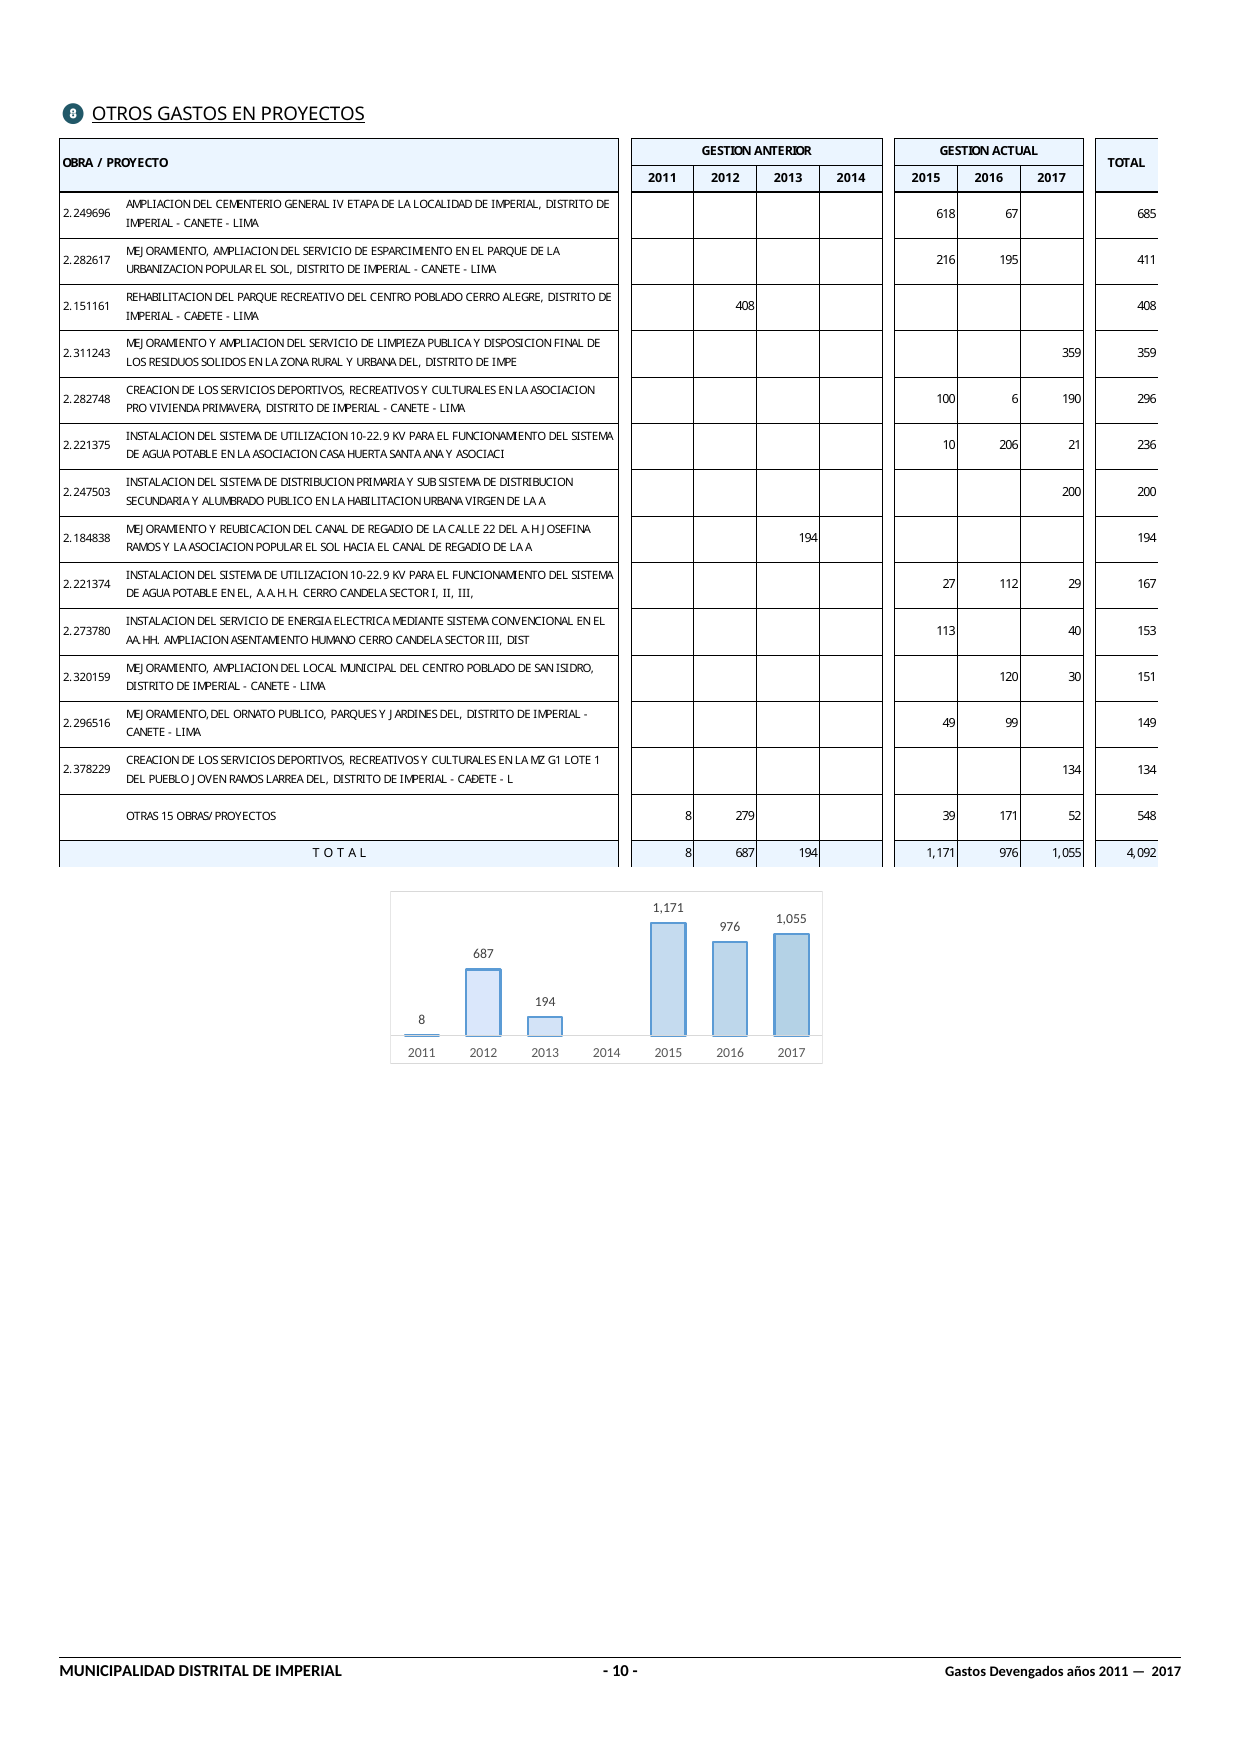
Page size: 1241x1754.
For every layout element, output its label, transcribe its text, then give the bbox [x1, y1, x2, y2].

table_header ❽ OTROS GASTOS EN PROYECTOS [39, 94, 1174, 1070]
